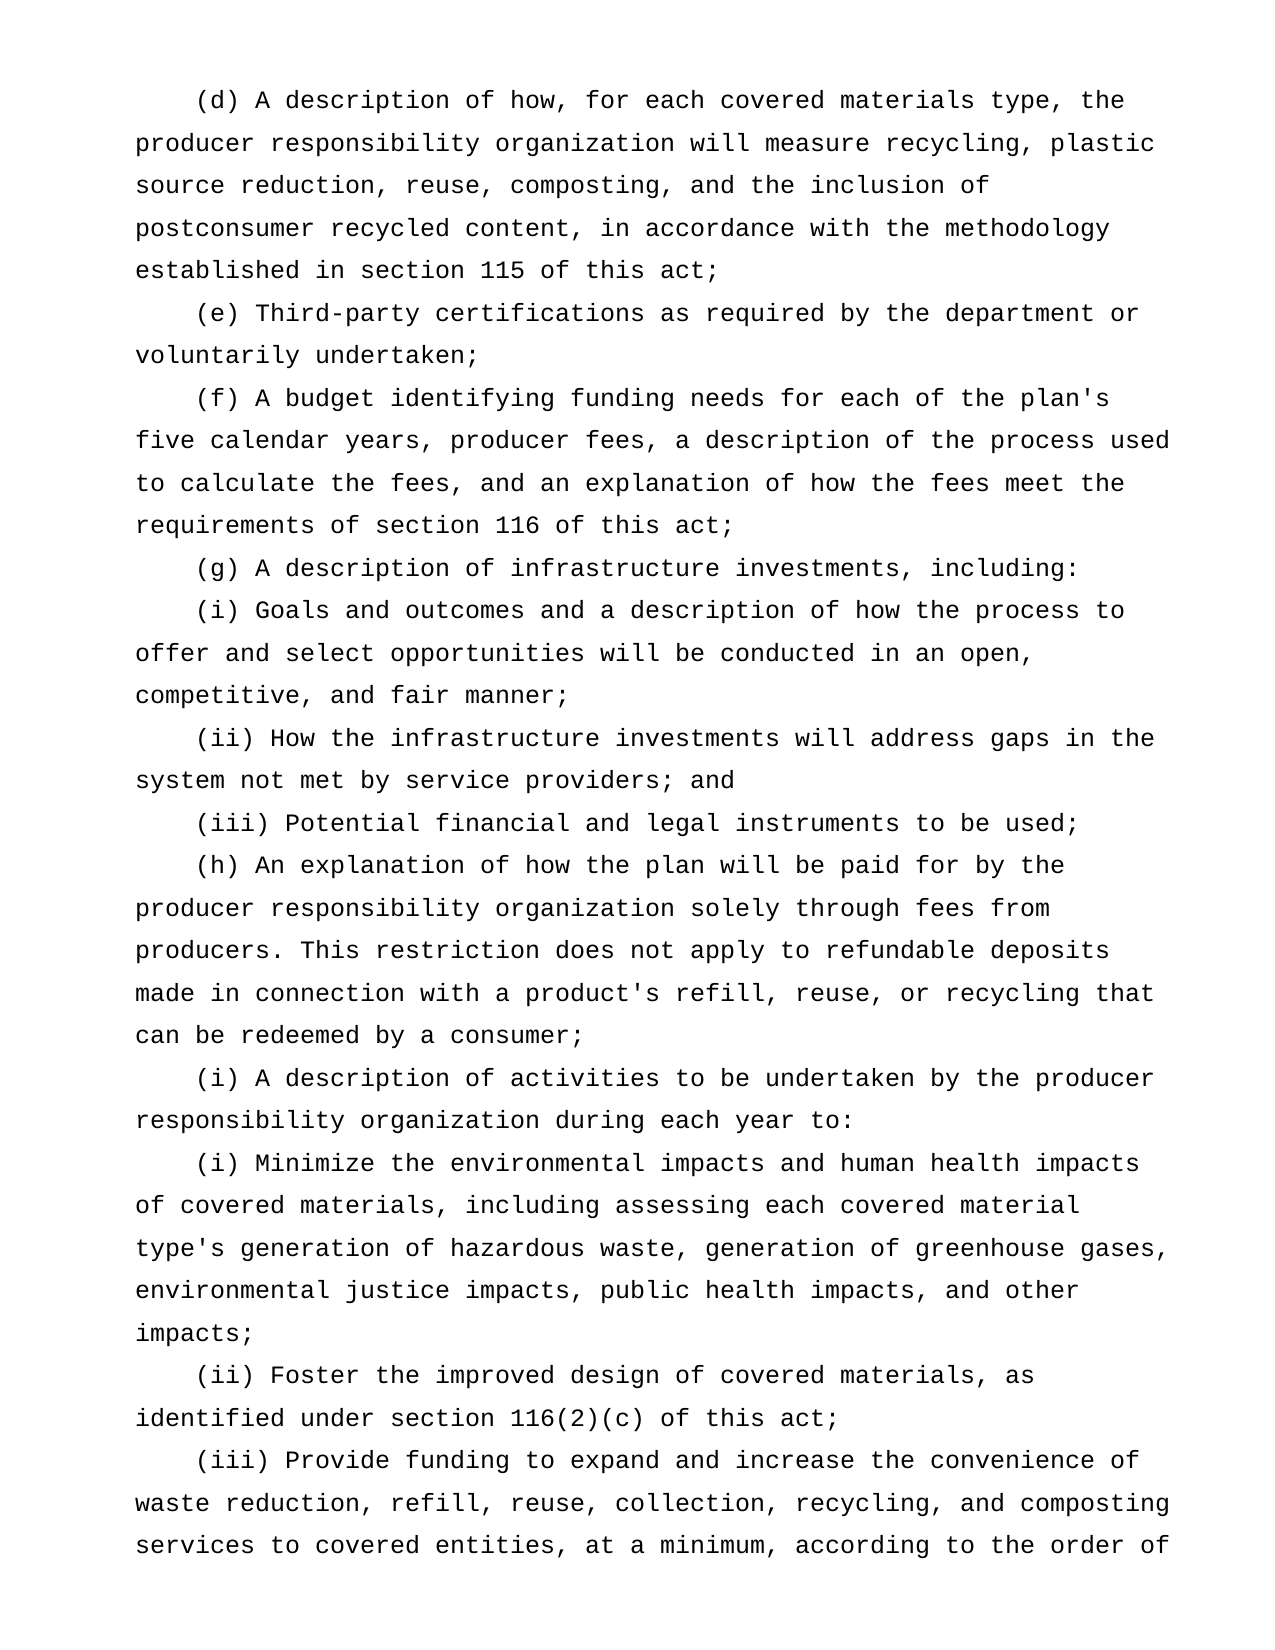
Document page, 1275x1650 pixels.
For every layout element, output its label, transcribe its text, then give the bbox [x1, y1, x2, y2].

text (i) A description of activities to be undertaken by the producer responsibility organization during each year to: [135, 1052, 1170, 1137]
text (ii) How the infrastructure investments will address gaps in the system not met by service providers; and [135, 712, 1170, 797]
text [135, 1435, 1170, 1562]
text (d) A description of how, for each covered materials type, the producer responsibility organization will measure recycling, plastic source reduction, reuse, composting, and the inclusion of postconsumer recycled content, in accordance with the methodology established in section 115 of this act; [135, 75, 1170, 287]
text (h) An explanation of how the plan will be paid for by the producer responsibility organization solely through fees from producers. This restriction does not apply to refundable deposits made in connection with a product's refill, reuse, or recycling that can be redeemed by a consumer; [135, 840, 1170, 1052]
text (ii) Foster the improved design of covered materials, as identified under section 116(2)(c) of this act; [135, 1350, 1170, 1435]
text (f) A budget identifying funding needs for each of the plan's five calendar years, producer fees, a description of the process used to calculate the fees, and an explanation of how the fees meet the requirements of section 116 of this act; [135, 372, 1170, 542]
text (i) Minimize the environmental impacts and human health impacts of covered materials, including assessing each covered material type's generation of hazardous waste, generation of greenhouse gases, environmental justice impacts, public health impacts, and other impacts; [135, 1137, 1170, 1350]
text (iii) Potential financial and legal instruments to be used; [135, 797, 1170, 840]
text (i) Goals and outcomes and a description of how the process to offer and select opportunities will be conducted in an open, competitive, and fair manner; [135, 585, 1170, 712]
text (e) Third-party certifications as required by the department or voluntarily undertaken; [135, 287, 1170, 372]
text (g) A description of infrastructure investments, including: [135, 542, 1170, 585]
